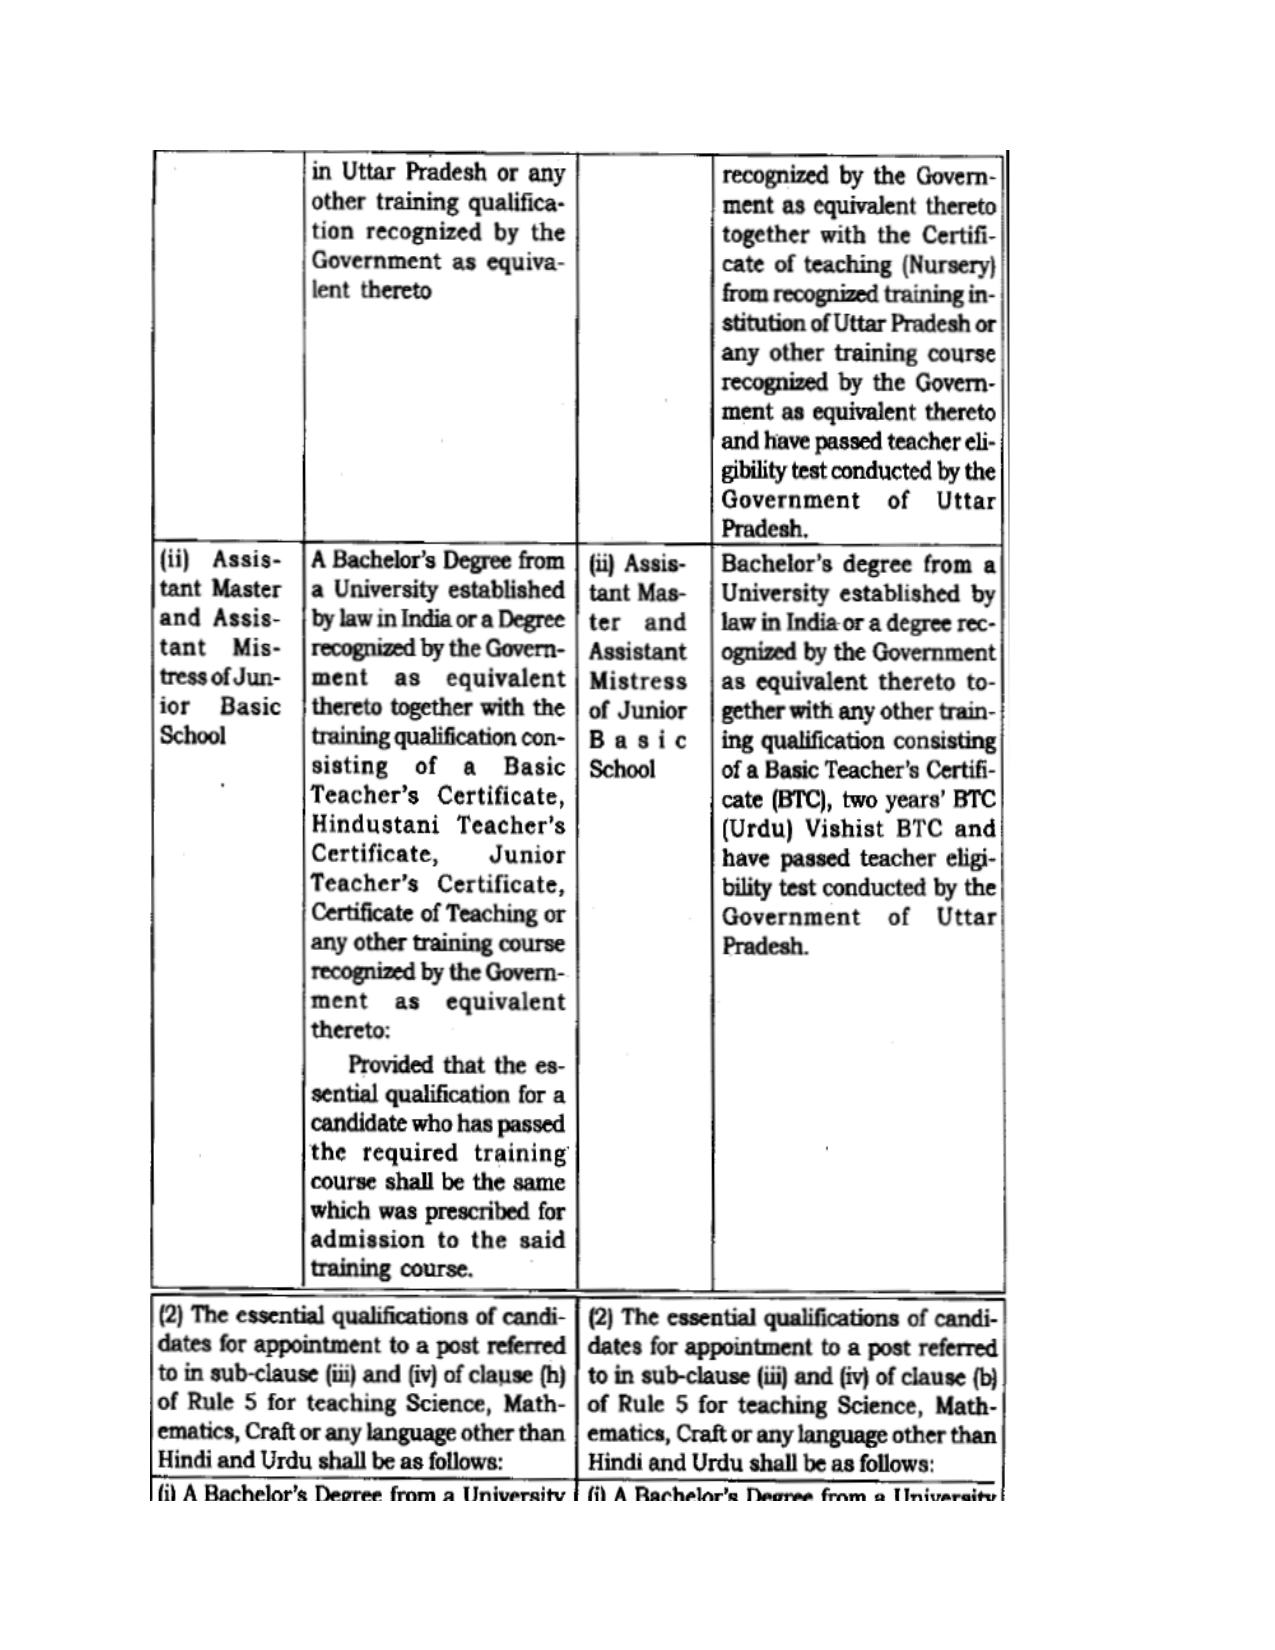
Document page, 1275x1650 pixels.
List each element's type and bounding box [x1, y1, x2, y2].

picture [150, 150, 1010, 1501]
